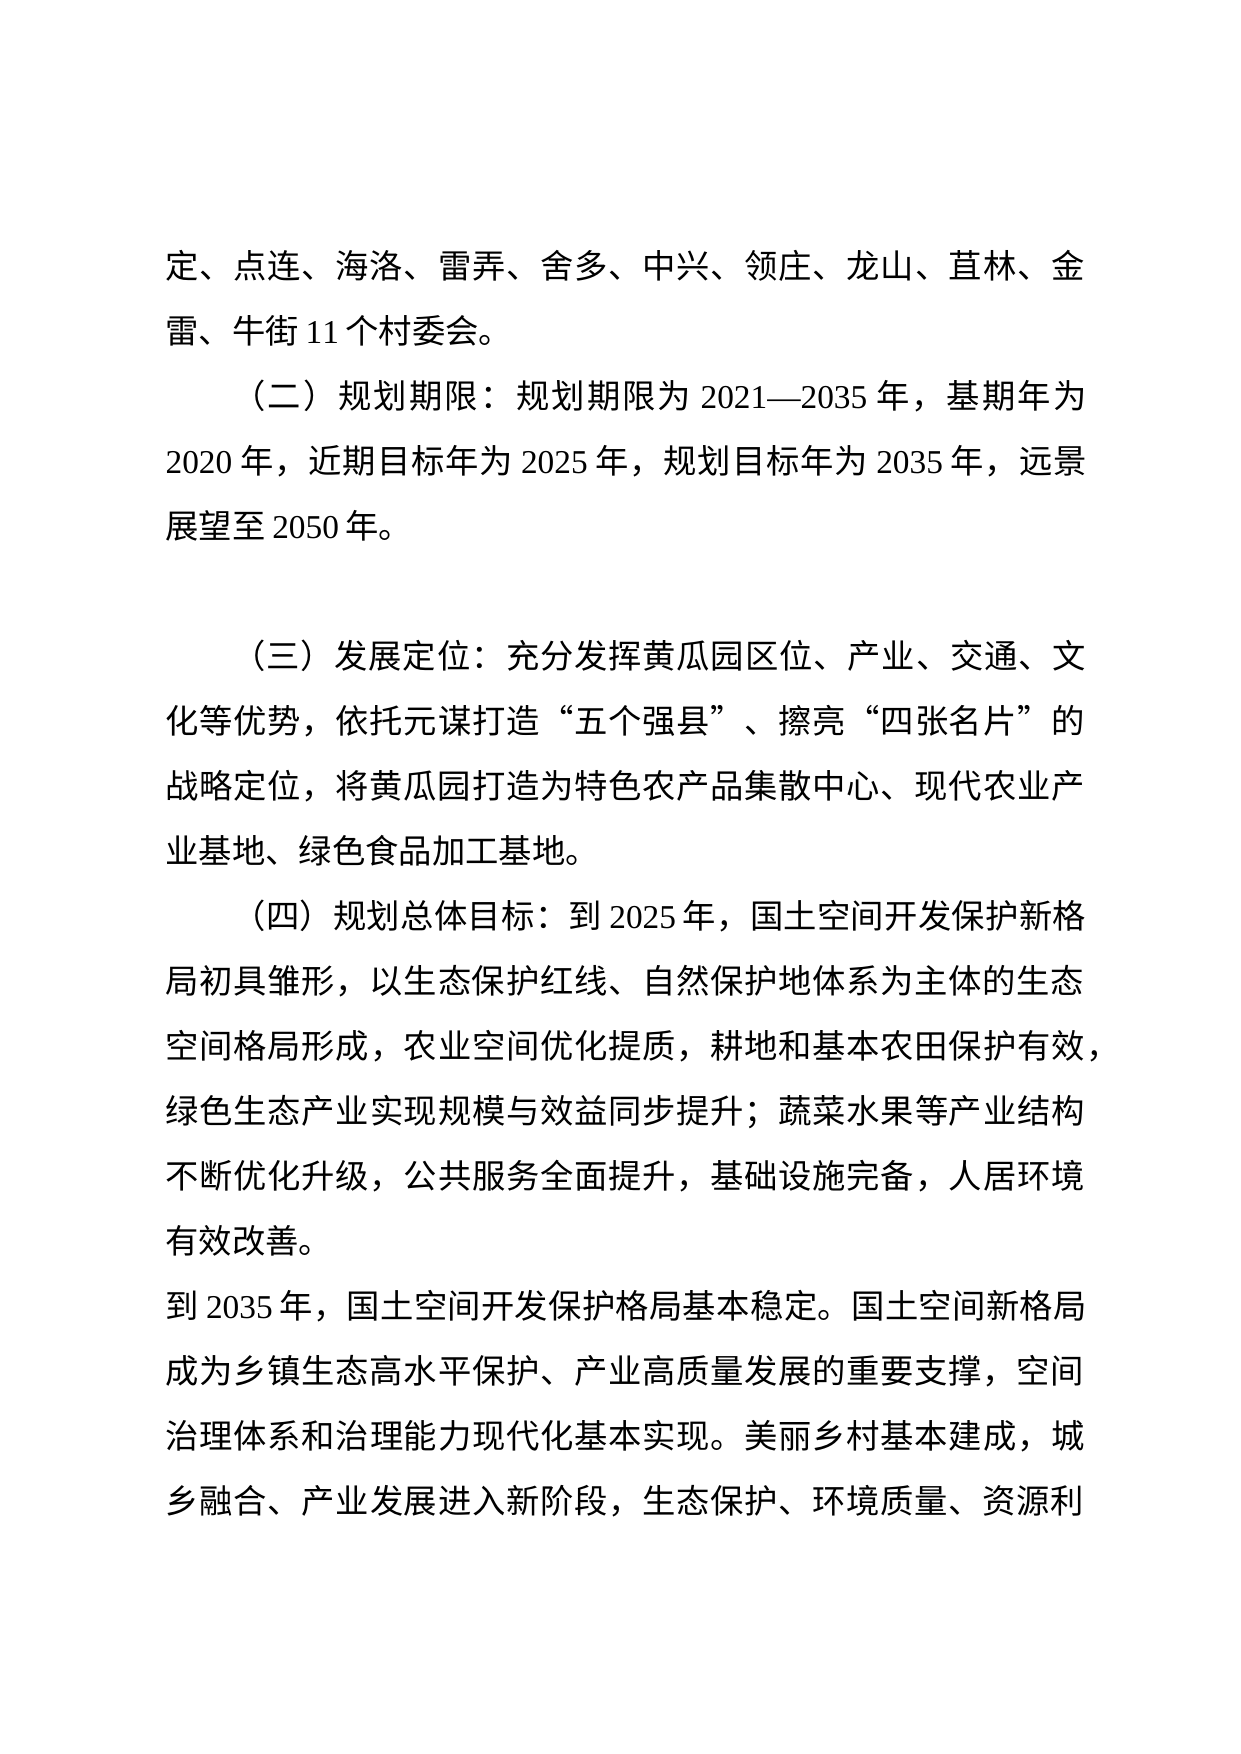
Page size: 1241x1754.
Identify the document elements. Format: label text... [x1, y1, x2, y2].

list （三）发展定位：充分发挥黄瓜园区位、产业、交通、文化等优势，依托元谋打造“五个强县”、擦亮“四张名片”的战略定位，将黄瓜园打造为特色农产品集散中心、现代农业产业基地、绿色食品加工基地。 [165, 621, 1087, 881]
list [165, 231, 1087, 361]
list （四）规划总体目标：到2025年，国土空间开发保护新格局初具雏形，以生态保护红线、自然保护地体系为主体的生态空间格局形成，农业空间优化提质，耕地和基本农田保护有效，绿色生态产业实现规模与效益同步提升；蔬菜水果等产业结构不断优化升级，公共服务全面提升，基础设施完备，人居环境有效改善。 [165, 881, 1087, 1271]
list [165, 1271, 1087, 1531]
list （二）规划期限：规划期限为2021—2035年，基期年为2020年，近期目标年为2025年，规划目标年为2035年，远景展望至2050年。 [165, 361, 1087, 556]
